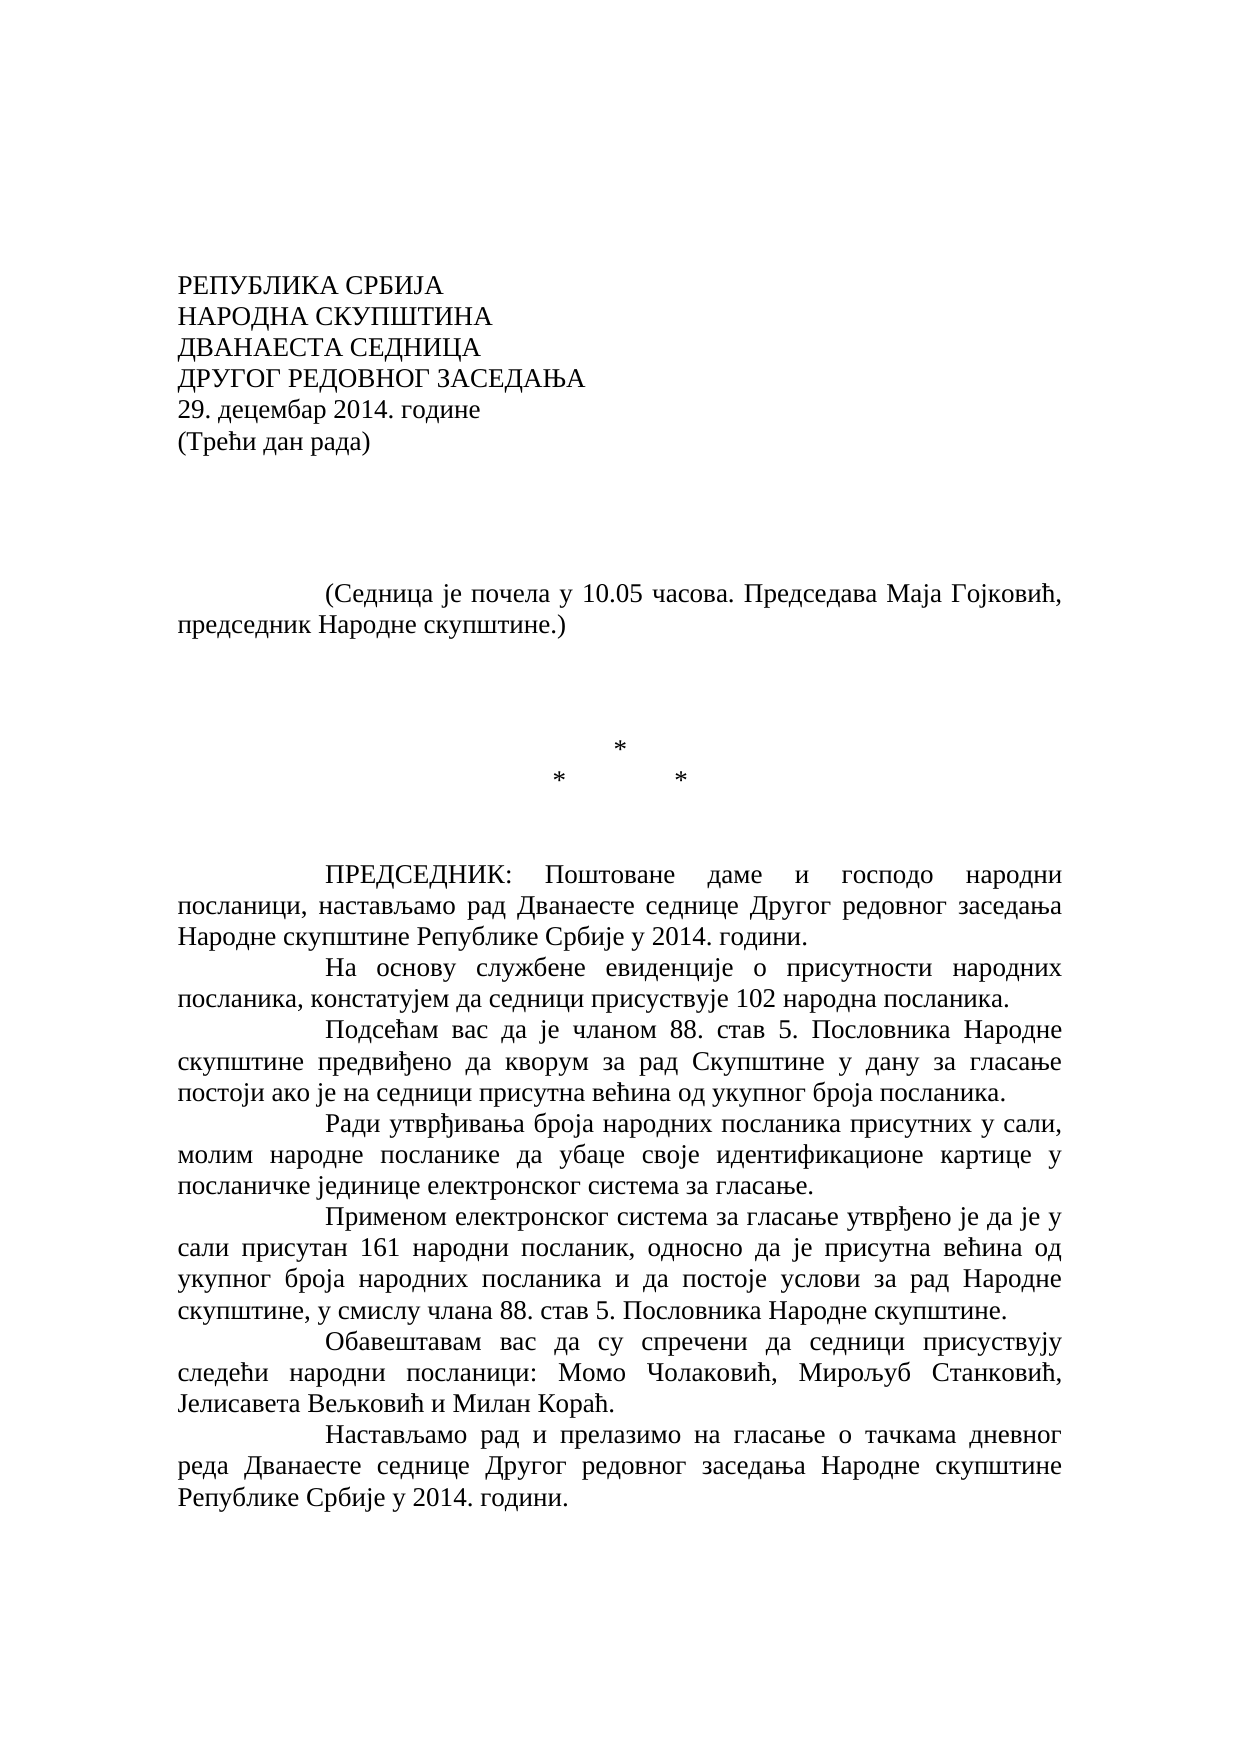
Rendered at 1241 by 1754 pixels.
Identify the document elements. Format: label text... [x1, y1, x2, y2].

text 29. децембар 2014. године [177, 394, 1063, 425]
text Настављамо рад и прелазимо на гласање о тачкама дневног реда Дванаесте седнице Другог редовног заседања Народне скупштине Републике Србије у 2014. години. [177, 1418, 1063, 1512]
text Подсећам вас да је чланом 88. став 5. Пословника Народне скупштине предвиђено да кворум за рад Скупштине у дану за гласање постоји ако је на седници присутна већина од укупног броја посланика. [177, 1013, 1063, 1107]
text * [177, 733, 1063, 764]
text * * [177, 764, 1063, 795]
text (Седница је почела у 10.05 часова. Председава Маја Гојковић, председник Народне скупштине.) [177, 577, 1063, 640]
text Применом електронског система за гласање утврђено је да је у сали присутан 161 народни посланик, односно да је присутна већина од укупног броја народних посланика и да постоје услови за рад Народне скупштине, у смислу члана 88. став 5. Пословника Народне скупштине. [177, 1200, 1063, 1325]
text Обавештавам вас да су спречени да седници присуствују следећи народни посланици: Момо Чолаковић, Мирољуб Станковић, Јелисавета Вељковић и Милан Кораћ. [177, 1325, 1063, 1418]
text НАРОДНА СКУПШТИНА [177, 300, 1063, 331]
text РЕПУБЛИКА СРБИЈА [177, 269, 1063, 300]
text ПРЕДСЕДНИК: Поштоване даме и господо народни посланици, настављамо рад Дванаесте седнице Другог редовног заседања Народне скупштине Републике Србије у 2014. години. [177, 858, 1063, 951]
text (Трећи дан рада) [177, 425, 1063, 456]
text Ради утврђивања броја народних посланика присутних у сали, молим народне посланике да убаце своје идентификационе картице у посланичке јединице електронског система за гласање. [177, 1107, 1063, 1200]
text ДРУГОГ РЕДОВНОГ ЗАСЕДАЊА [177, 362, 1063, 394]
text На основу службене евиденције о присутности народних посланика, констатујем да седници присуствује 102 народна посланика. [177, 951, 1063, 1013]
text ДВАНАЕСТА СЕДНИЦА [177, 331, 1063, 362]
